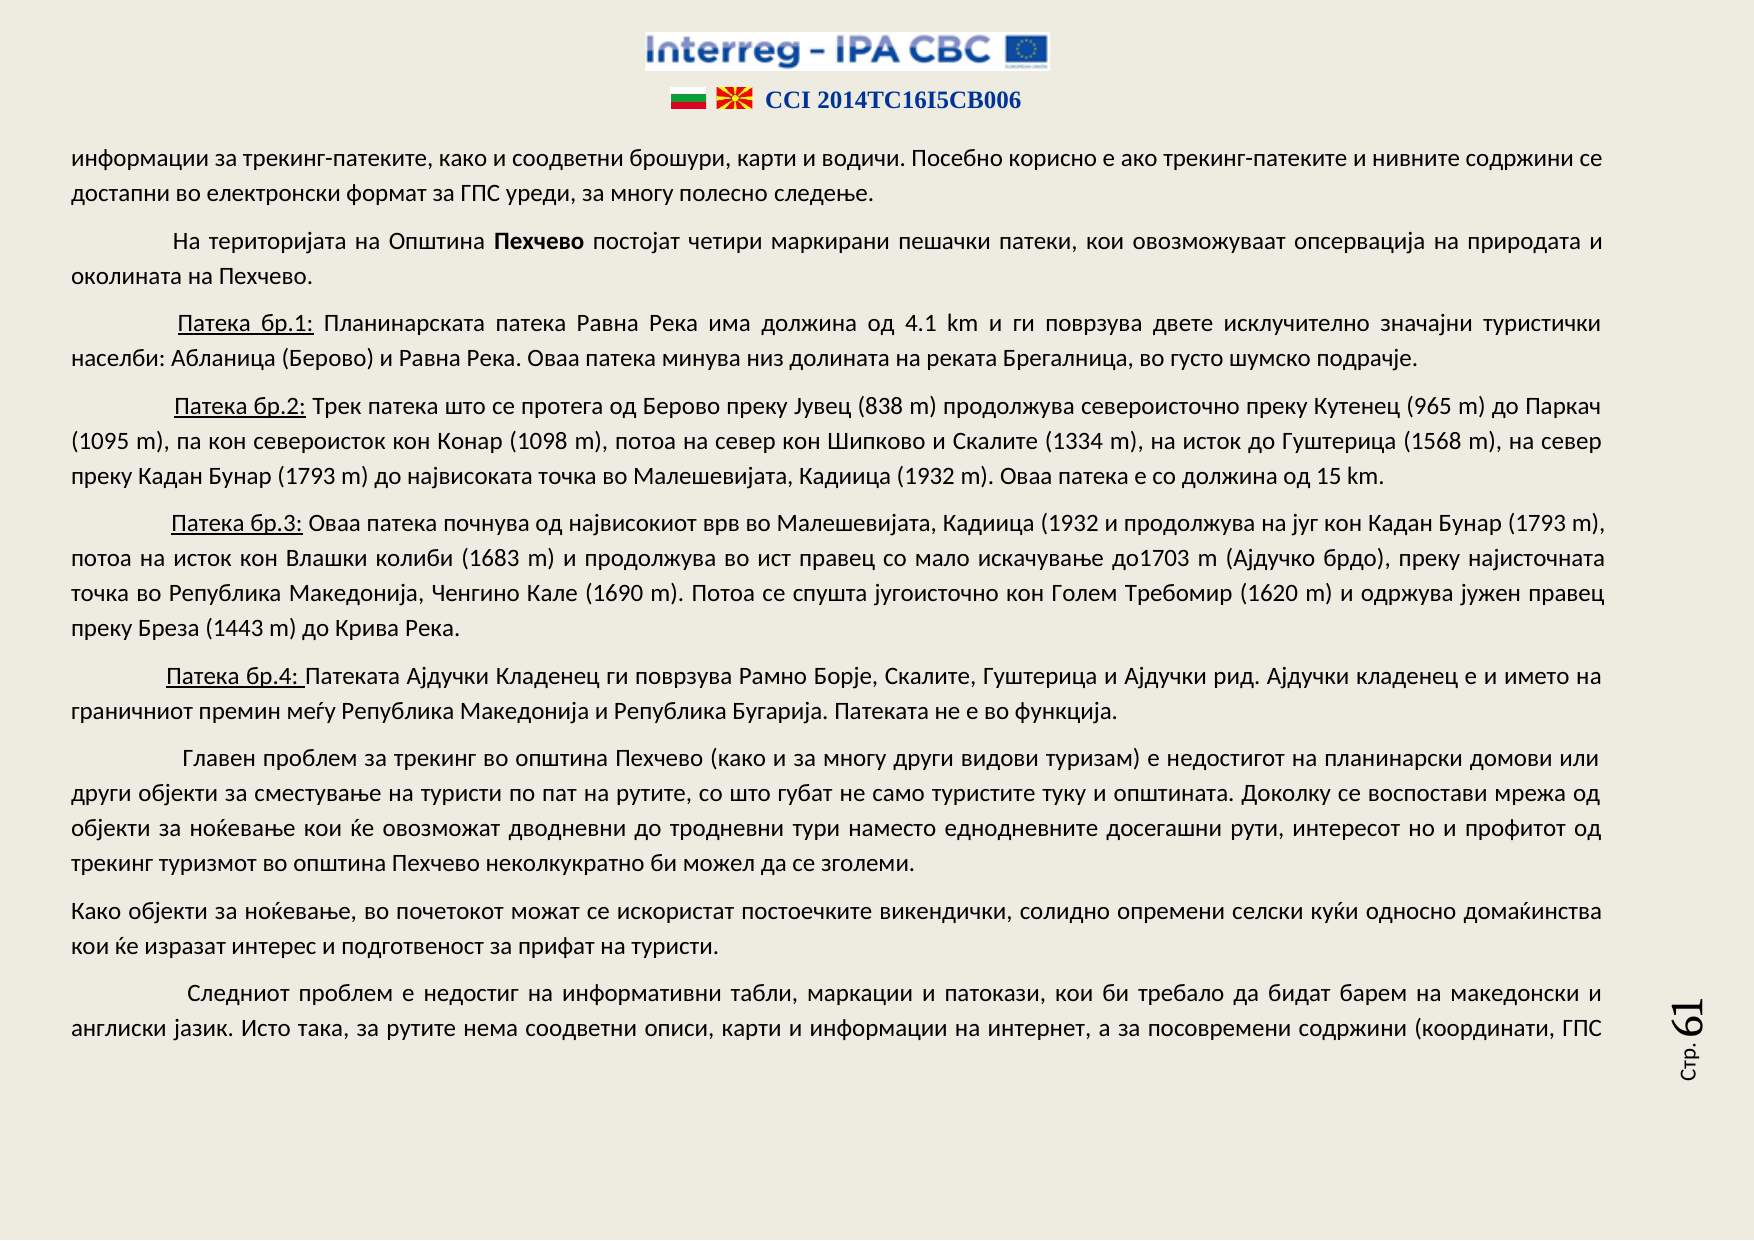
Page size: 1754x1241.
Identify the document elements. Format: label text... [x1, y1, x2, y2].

text Патека бр.2: Трек патека што се протега од Берово преку Јувец (838 m) продолжува североисточно преку Кутенец (965 m) до Паркач (1095 m), па кон североисток кон Конар (1098 m), потоа на север кон Шипково и Скалите (1334 m), на исток до Гуштерица (1568 m), на север преку Кадан Бунар (1793 m) до највисоката точка во Малешевијата, Кадиица (1932 m). Оваа патека е со должина од 15 km. [71, 390, 1604, 490]
text Патека бр.4: Патеката Ајдучки Кладенец ги поврзува Рамно Борје, Скалите, Гуштерица и Ајдучки рид. Ајдучки кладенец е и името на граничниот премин меѓу Република Македонија и Република Бугарија. Патеката не е во функција. [71, 660, 1604, 725]
picture [670, 87, 707, 109]
text Главен проблем за трекинг во општина Пехчево (како и за многу други видови туризам) е недостигот на планинарски домови или други објекти за сместување на туристи по пат на рутите, со што губат не само туристите туку и општината. Доколку се воспостави мрежа од објекти за ноќевање кои ќе овозможат дводневни до тродневни тури наместо еднодневните досегашни рути, интересот но и профитот од трекинг туризмот во општина Пехчево неколкукратно би можел да се зголеми. [71, 742, 1604, 878]
text На територијата на Општина Пехчево постојат четири маркирани пешачки патеки, кои овозможуваат опсервација на природата и околината на Пехчево. [71, 225, 1604, 290]
text Патека бр.3: Оваа патека почнува од највисокиот врв во Малешевијата, Кадиица (1932 и продолжува на југ кон Кадан Бунар (1793 m), потоа на исток кон Влашки колиби (1683 m) и продолжува во ист правец со мало искачување до1703 m (Ајдучко брдо), преку најисточната точка во Република Македонија, Ченгино Кале (1690 m). Потоа се спушта југоисточно кон Голем Требомир (1620 m) и одржува јужен правец преку Бреза (1443 m) до Крива Река. [71, 507, 1608, 643]
text Како објекти за ноќевање, во почетокот можат се искористат постоечките викендички, солидно опремени селски куќи односно домаќинства кои ќе изразат интерес и подготвеност за прифат на туристи. [71, 895, 1604, 960]
text Патека бр.1: Планинарската патека Равна Река има должина од 4.1 km и ги поврзува двете исклучително значајни туристички населби: Абланица (Берово) и Равна Река. Оваа патека минува низ долината на реката Брегалница, во густо шумско подрачје. [71, 307, 1604, 373]
picture [643, 32, 1049, 69]
picture [716, 87, 753, 109]
